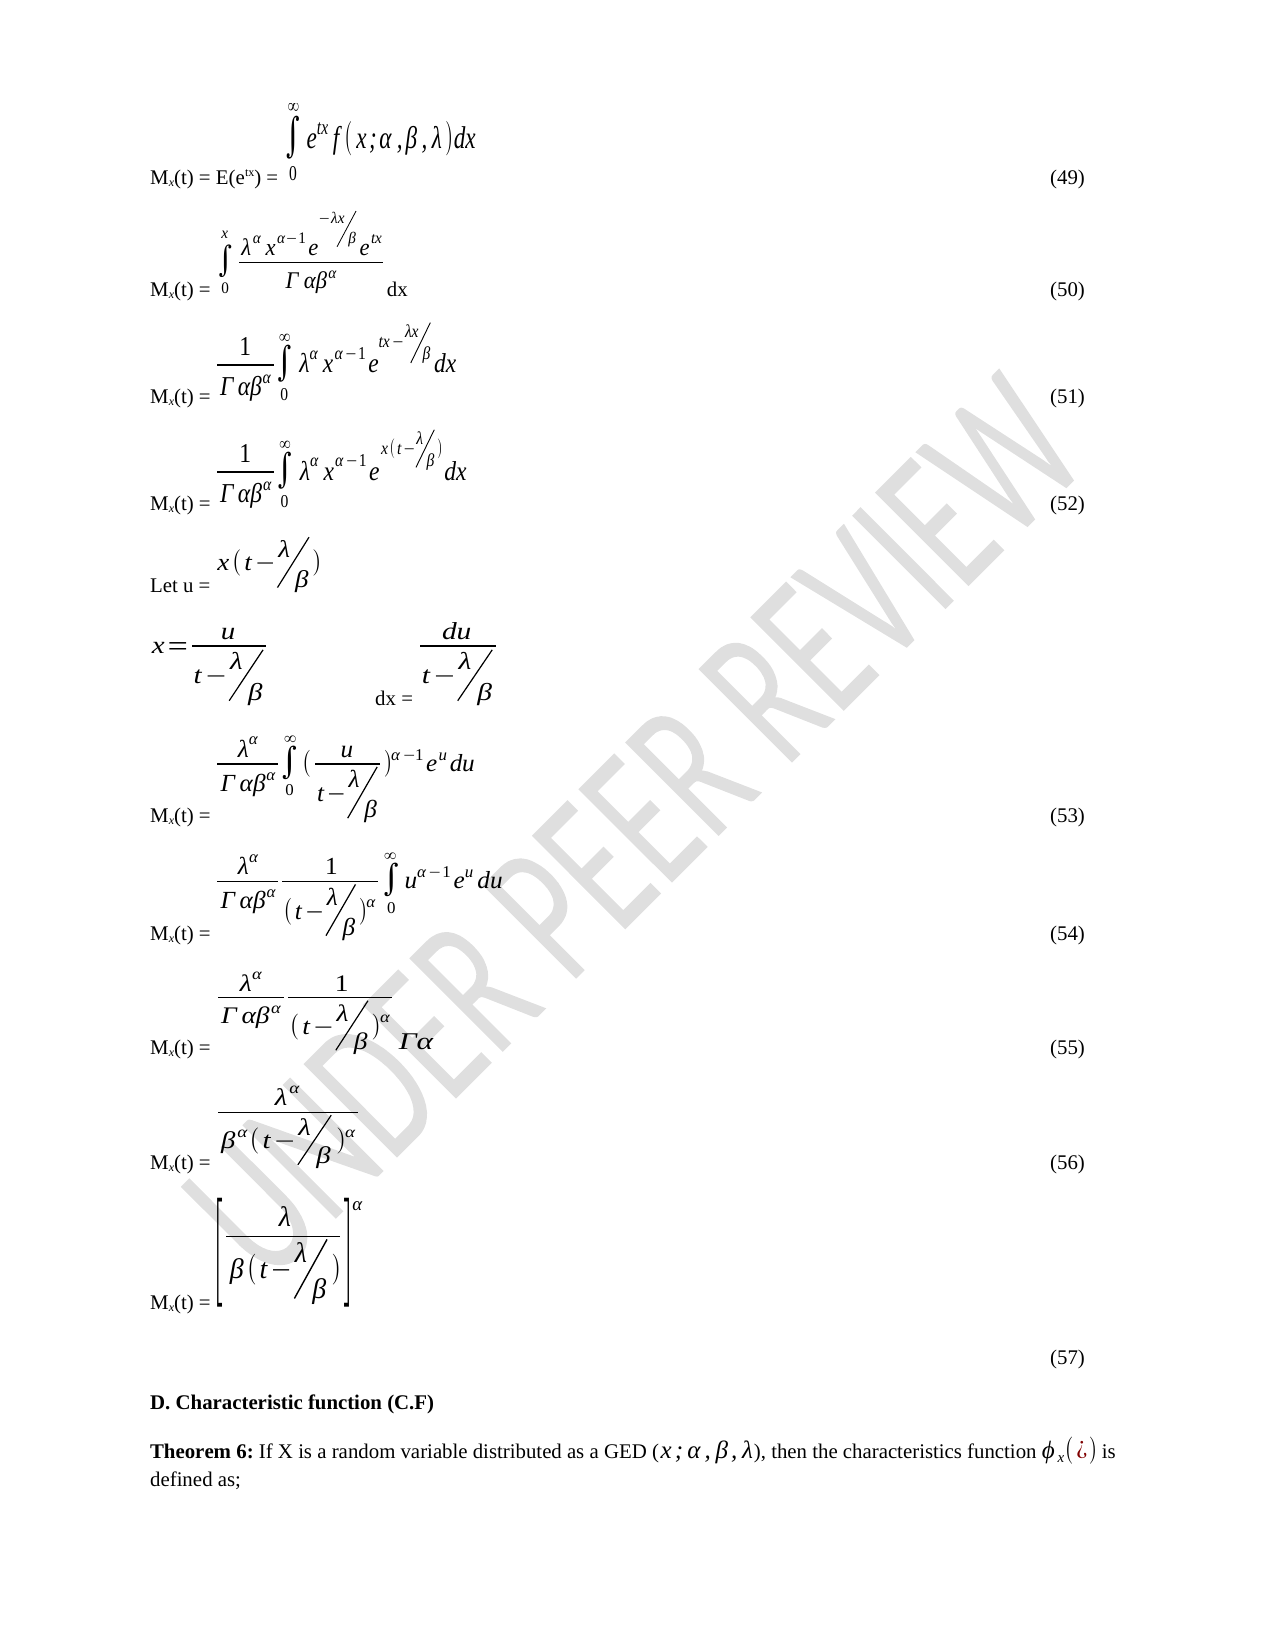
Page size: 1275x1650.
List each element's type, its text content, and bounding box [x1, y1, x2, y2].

text Let u = [150, 536, 1125, 597]
text Mx(t) = (53) [150, 731, 1125, 827]
text Mx(t) = (56) [150, 1080, 1125, 1174]
text D. Characteristic function (C.F) [150, 1390, 1125, 1414]
text Mx(t) = (51) [150, 322, 1125, 408]
text Mx(t) = E(etx) = (49) [150, 103, 1125, 189]
text Theorem 6: If X is a random variable distributed as a GED (), then the characteristics function is defined as; [150, 1435, 1125, 1491]
text Mx(t) = (57) [150, 1195, 1125, 1369]
text dx = [150, 618, 1125, 710]
text Mx(t) = (52) [150, 429, 1125, 515]
text Mx(t) = dx (50) [150, 210, 1125, 301]
text Mx(t) = (54) [150, 848, 1125, 945]
text Mx(t) = (55) [150, 966, 1125, 1059]
